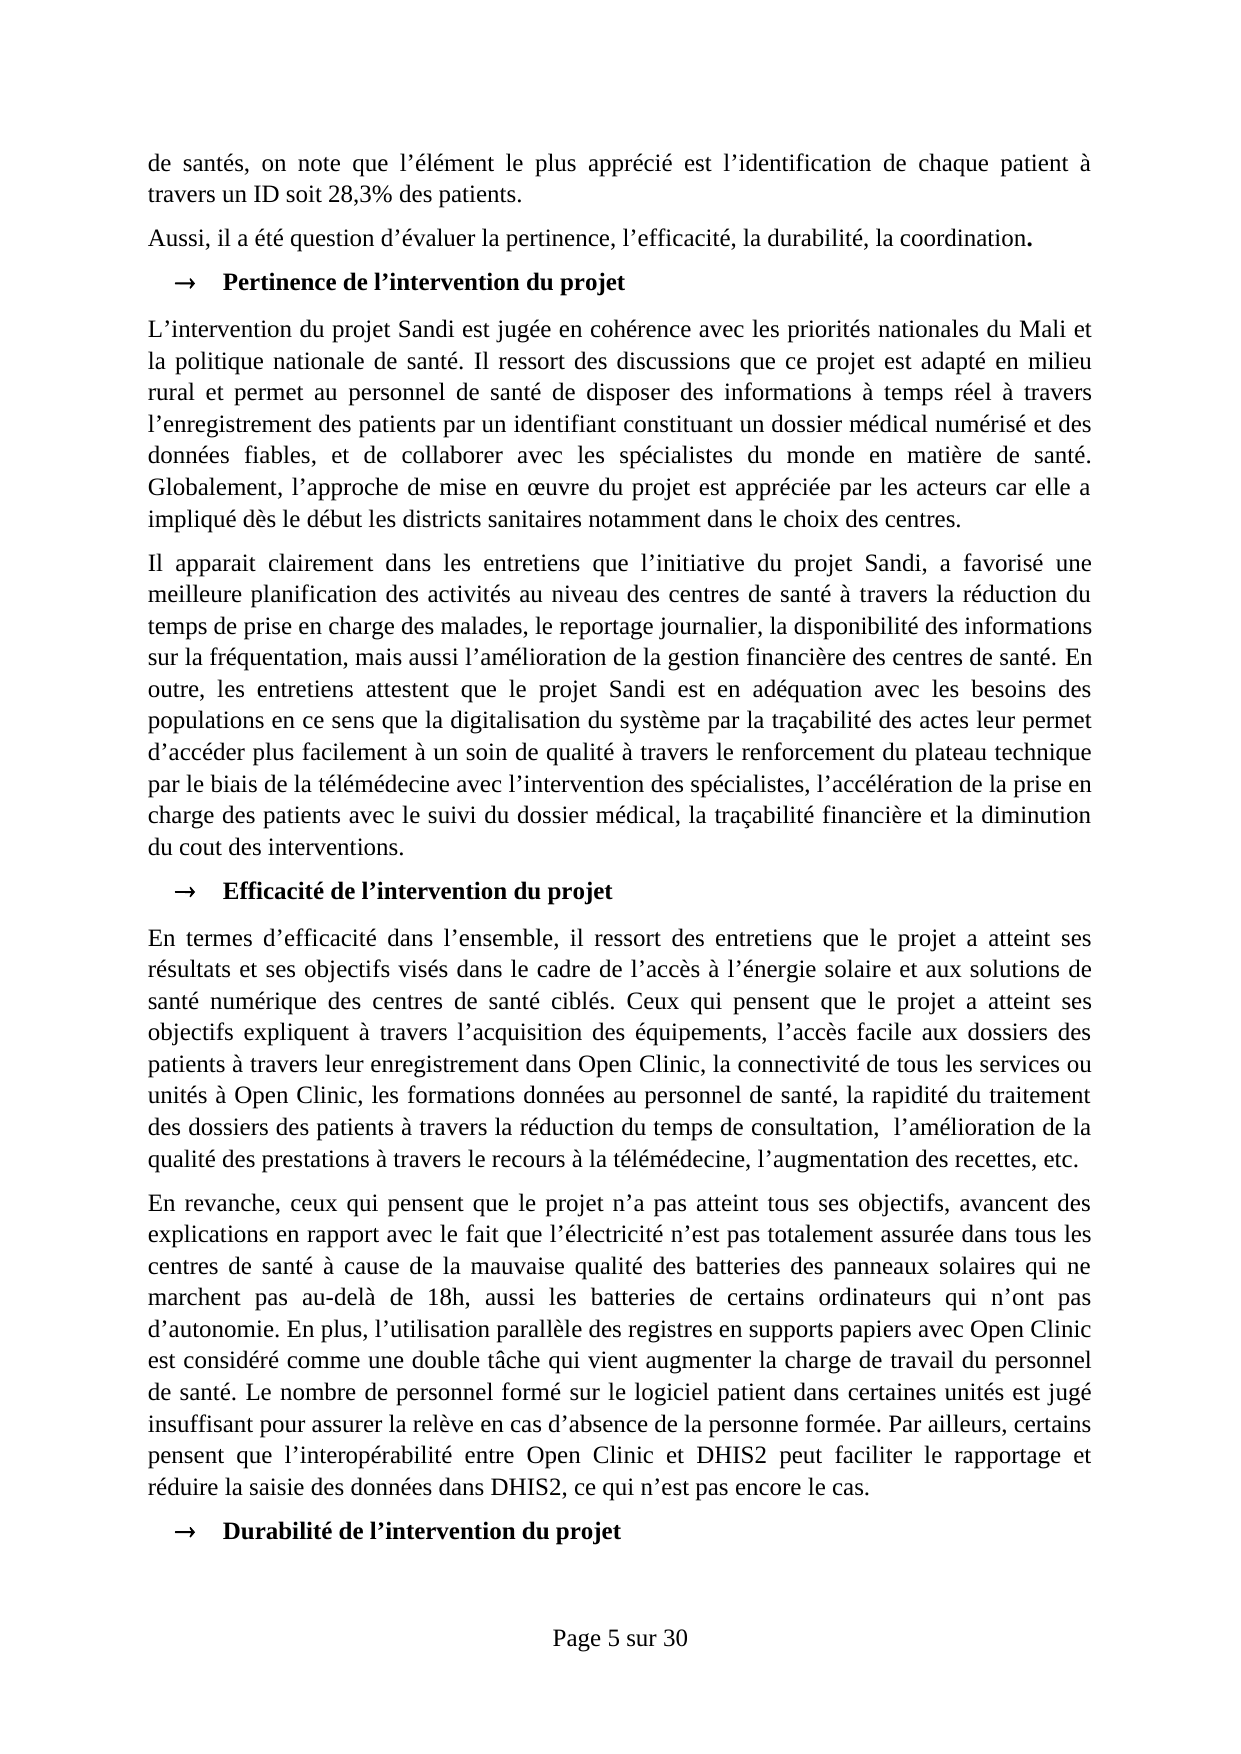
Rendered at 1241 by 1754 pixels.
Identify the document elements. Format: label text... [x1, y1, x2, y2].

text L’intervention du projet Sandi est jugée en cohérence avec les priorités nationales du Mali et la politique nationale de santé. Il ressort des discussions que ce projet est adapté en milieu rural et permet au personnel de santé de disposer des informations à temps réel à travers l’enregistrement des patients par un identifiant constituant un dossier médical numérisé et des données fiables, et de collaborer avec les spécialistes du monde en matière de santé. Globalement, l’approche de mise en œuvre du projet est appréciée par les acteurs car elle a impliqué dès le début les districts sanitaires notamment dans le choix des centres. [148, 314, 1093, 532]
list Efficacité de l’intervention du projet [185, 876, 1093, 904]
text En revanche, ceux qui pensent que le projet n’a pas atteint tous ses objectifs, avancent des explications en rapport avec le fait que l’électricité n’est pas totalement assurée dans tous les centres de santé à cause de la mauvaise qualité des batteries des panneaux solaires qui ne marchent pas au-delà de 18h, aussi les batteries de certains ordinateurs qui n’ont pas d’autonomie. En plus, l’utilisation parallèle des registres en supports papiers avec Open Clinic est considéré comme une double tâche qui vient augmenter la charge de travail du personnel de santé. Le nombre de personnel formé sur le logiciel patient dans certaines unités est jugé insuffisant pour assurer la relève en cas d’absence de la personne formée. Par ailleurs, certains pensent que l’interopérabilité entre Open Clinic et DHIS2 peut faciliter le rapportage et réduire la saisie des données dans DHIS2, ce qui n’est pas encore le cas. [148, 1188, 1093, 1501]
text En termes d’efficacité dans l’ensemble, il ressort des entretiens que le projet a atteint ses résultats et ses objectifs visés dans le cadre de l’accès à l’énergie solaire et aux solutions de santé numérique des centres de santé ciblés. Ceux qui pensent que le projet a atteint ses objectifs expliquent à travers l’acquisition des équipements, l’accès facile aux dossiers des patients à travers leur enregistrement dans Open Clinic, la connectivité de tous les services ou unités à Open Clinic, les formations données au personnel de santé, la rapidité du traitement des dossiers des patients à travers la réduction du temps de consultation, l’amélioration de la qualité des prestations à travers le recours à la télémédecine, l’augmentation des recettes, etc. [148, 923, 1093, 1172]
text Il apparait clairement dans les entretiens que l’initiative du projet Sandi, a favorisé une meilleure planification des activités au niveau des centres de santé à travers la réduction du temps de prise en charge des malades, le reportage journalier, la disponibilité des informations sur la fréquentation, mais aussi l’amélioration de la gestion financière des centres de santé. En outre, les entretiens attestent que le projet Sandi est en adéquation avec les besoins des populations en ce sens que la digitalisation du système par la traçabilité des actes leur permet d’accéder plus facilement à un soin de qualité à travers le renforcement du plateau technique par le biais de la télémédecine avec l’intervention des spécialistes, l’accélération de la prise en charge des patients avec le suivi du dossier médical, la traçabilité financière et la diminution du cout des interventions. [148, 548, 1093, 861]
list Durabilité de l’intervention du projet [185, 1516, 1093, 1545]
text Aussi, il a été question d’évaluer la pertinence, l’efficacité, la durabilité, la coordination. [148, 223, 1093, 252]
list Pertinence de l’intervention du projet [185, 267, 1093, 296]
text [148, 148, 1093, 208]
